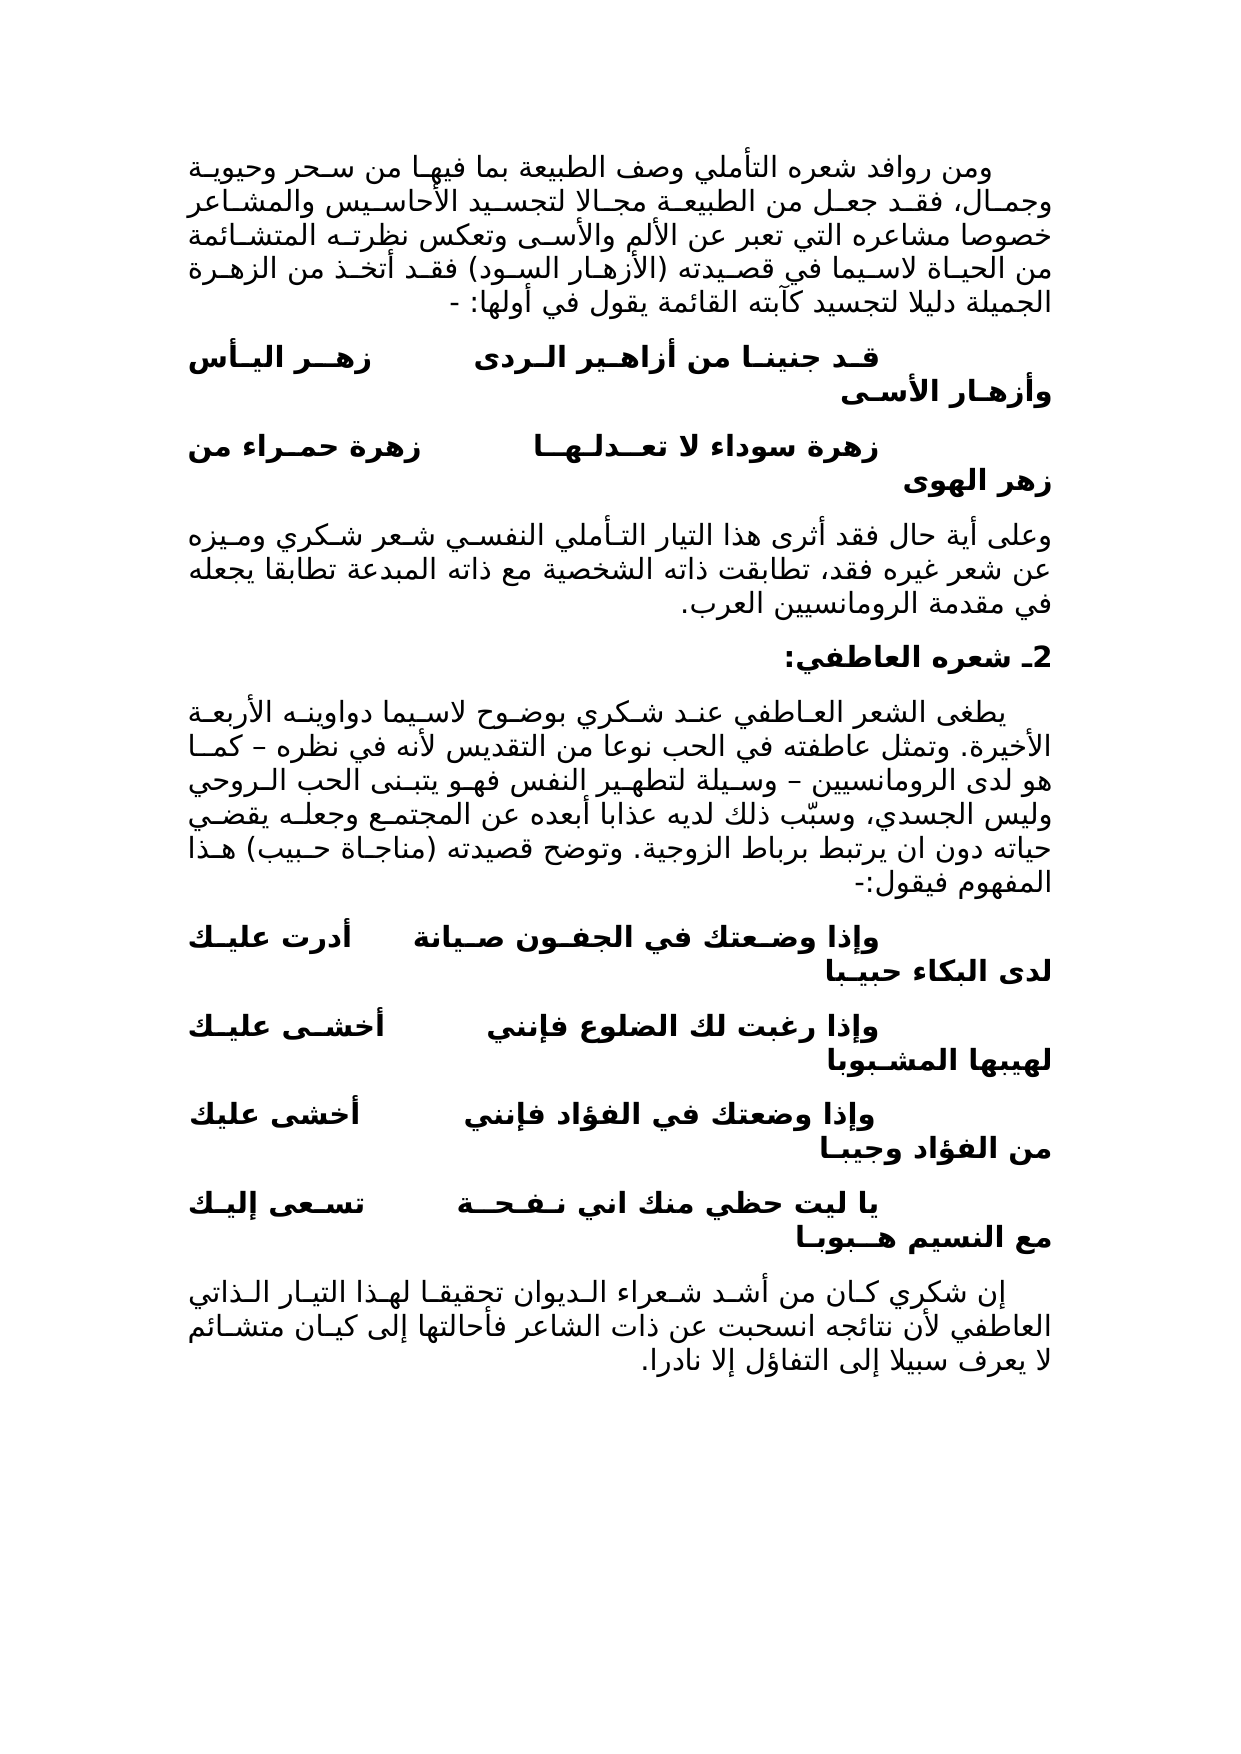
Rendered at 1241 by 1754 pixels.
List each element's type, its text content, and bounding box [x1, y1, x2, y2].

text يطغى الشعر العاطفي عند شكري بوضوح لاسيما دواوينه الأربعة الأخيرة. وتمثل عاطفته في الحب نوعا من التقديس لأنه في نظره – كما هو لدى الرومانسيين – وسيلة لتطهير النفس فهو يتبنى الحب الروحي وليس الجسدي، وسبّب ذلك لديه عذابا أبعده عن المجتمع وجعله يقضي حياته دون ان يرتبط برباط الزوجية. وتوضح قصيدته (مناجاة حبيب) هذا المفهوم فيقول:- [187, 696, 1053, 899]
text وإذا وضعتك في الفؤاد فإنني أخشى عليك من الفؤاد وجيبـا [187, 1098, 1053, 1166]
text وإذا رغبت لك الضلوع فإنني أخشى عليك لهيبها المشـبوبا [187, 1009, 1053, 1077]
text قد جنينا من أزاهير الردى زهـر اليأس وأزهـار الأسـى [187, 341, 1053, 408]
text إن شكري كان من أشد شعراء الديوان تحقيقا لهذا التيار الذاتي العاطفي لأن نتائجه انسحبت عن ذات الشاعر فأحالتها إلى كيان متشائم لا يعرف سبيلا إلى التفاؤل إلا نادرا. [187, 1275, 1053, 1377]
text يا ليت حظي منك اني نـفـحــة تسعى إليك مع النسيم هــبوبـا [187, 1186, 1053, 1254]
text وعلى أية حال فقد أثرى هذا التيار التأملي النفسي شعر شكري وميزه عن شعر غيره فقد، تطابقت ذاته الشخصية مع ذاته المبدعة تطابقا يجعله في مقدمة الرومانسيين العرب. [187, 518, 1053, 620]
text زهرة سوداء لا تعــدلـهــا زهرة حمراء من زهر الهوى [187, 429, 1053, 497]
text ومن روافد شعره التأملي وصف الطبيعة بما فيها من سحر وحيوية وجمال، فقد جعل من الطبيعة مجالا لتجسيد الأحاسيس والمشاعر خصوصا مشاعره التي تعبر عن الألم والأسى وتعكس نظرته المتشائمة من الحياة لاسيما في قصيدته (الأزهار السود) فقد أتخذ من الزهرة الجميلة دليلا لتجسيد كآبته القائمة يقول في أولها: - [187, 150, 1053, 320]
text 2ـ شعره العاطفي: [187, 641, 1053, 675]
text وإذا وضعتك في الجفون صيانة أدرت عليك لدى البكاء حبيـبا [187, 920, 1053, 988]
